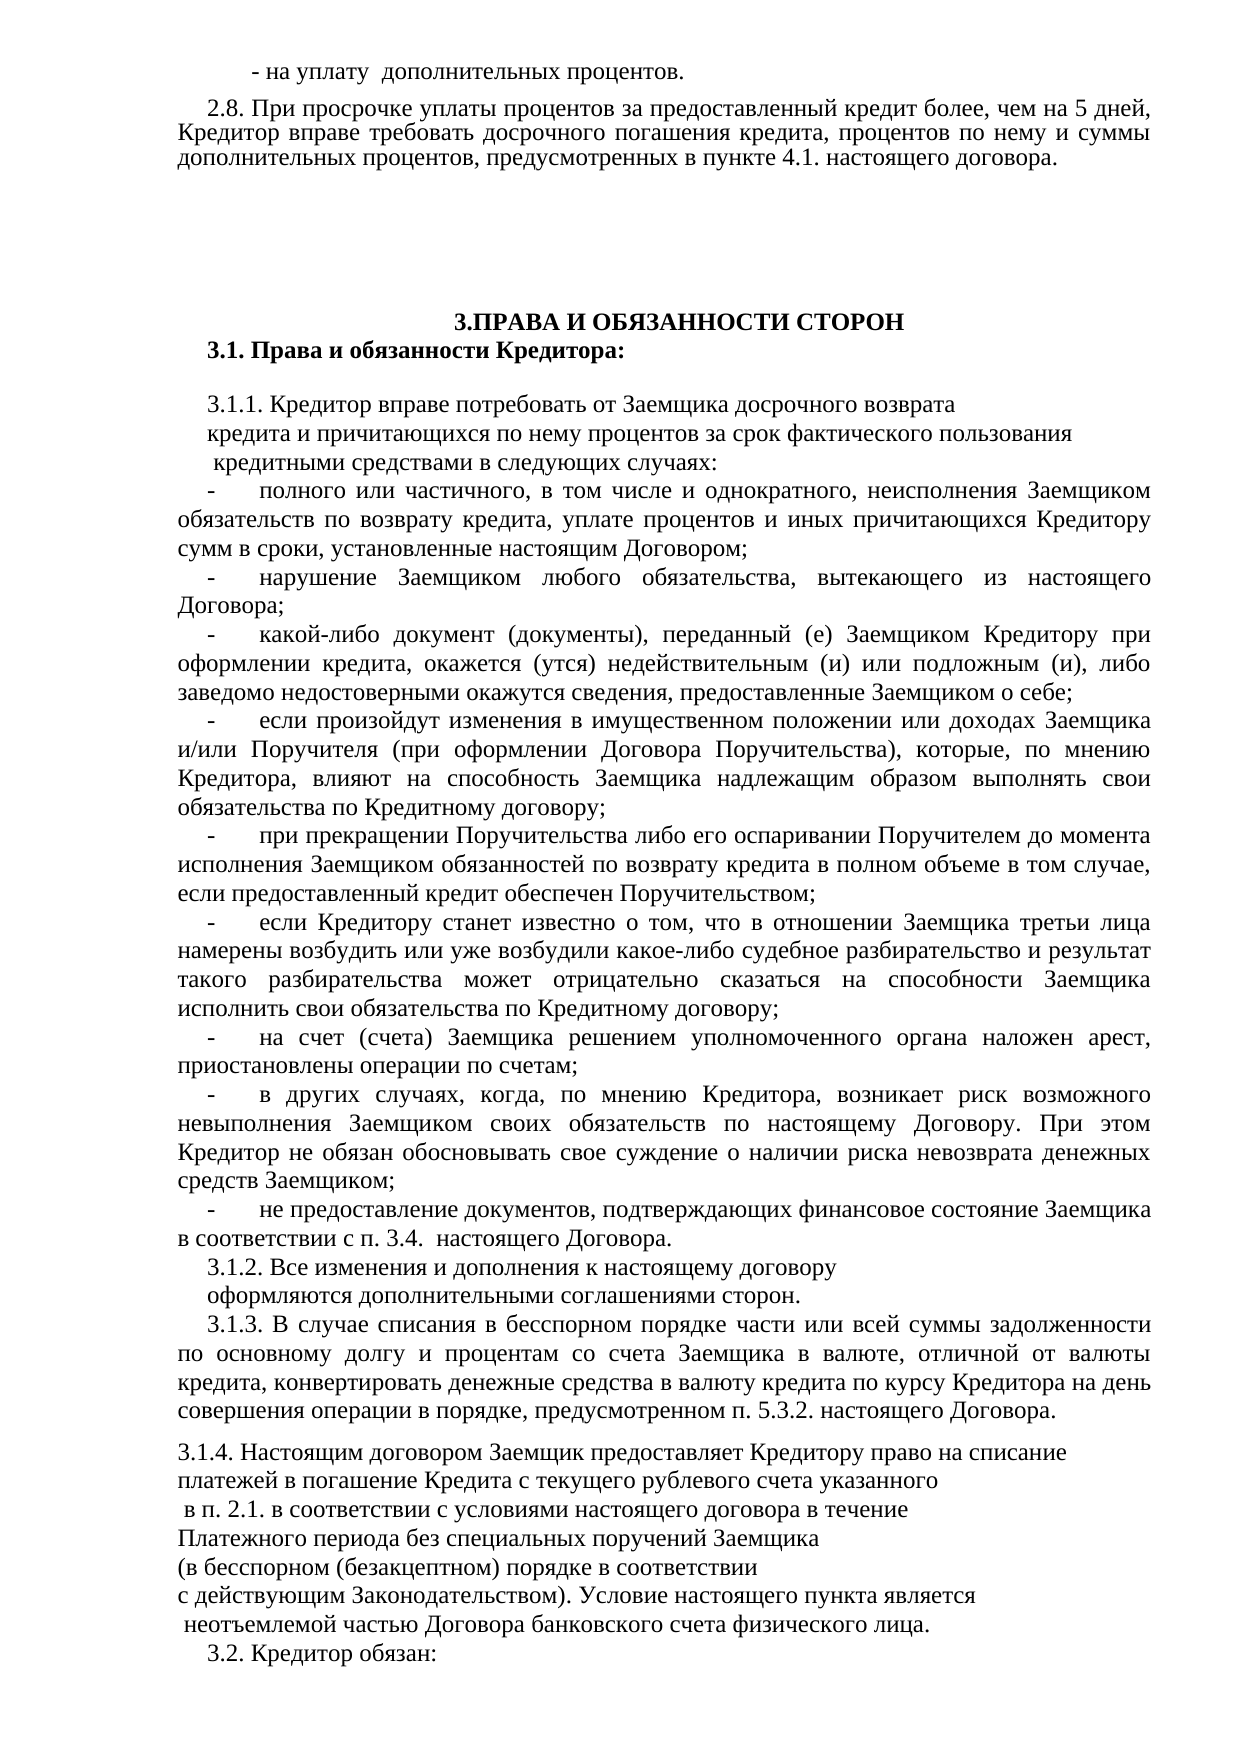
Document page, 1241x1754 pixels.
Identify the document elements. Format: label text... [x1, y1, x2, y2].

list если произойдут изменения в имущественном положении или доходах Заемщика и/или Поручителя (при оформлении Договора Поручительства), которые, по мнению Кредитора, влияют на способность Заемщика надлежащим образом выполнять свои обязательства по Кредитному договору; [177, 705, 1152, 820]
text 3.1.1. Кредитор вправе потребовать от Заемщика досрочного возврата [177, 389, 1231, 418]
text 3.1.4. Настоящим договором Заемщик предоставляет Кредитору право на списание [177, 1437, 1231, 1465]
text 2.8. При просрочке уплаты процентов за предоставленный кредит более, чем на 5 дней, Кредитор вправе требовать досрочного погашения кредита, процентов по нему и суммы дополнительных процентов, предусмотренных в пункте 4.1. настоящего договора. [177, 97, 1152, 171]
text в п. 2.1. в соответствии с условиями настоящего договора в течение [177, 1494, 1231, 1523]
list если Кредитору станет известно о том, что в отношении Заемщика третьи лица намерены возбудить или уже возбудили какое-либо судебное разбирательство и результат такого разбирательства может отрицательно сказаться на способности Заемщика исполнить свои обязательства по Кредитному договору; [177, 907, 1152, 1022]
list на счет (счета) Заемщика решением уполномоченного органа наложен арест, приостановлены операции по счетам; [177, 1022, 1152, 1079]
text кредита и причитающихся по нему процентов за срок фактического пользования [177, 418, 1231, 447]
text платежей в погашение Кредита с текущего рублевого счета указанного [177, 1465, 1231, 1494]
text (в бесспорном (безакцептном) порядке в соответствии [177, 1552, 1231, 1580]
list полного или частичного, в том числе и однократного, неисполнения Заемщиком обязательств по возврату кредита, уплате процентов и иных причитающихся Кредитору сумм в сроки, установленные настоящим Договором; [177, 475, 1152, 562]
list нарушение Заемщиком любого обязательства, вытекающего из настоящего Договора; [177, 562, 1152, 619]
text 3.2. Кредитор обязан: [177, 1638, 1152, 1667]
text оформляются дополнительными соглашениями сторон. [177, 1280, 1231, 1309]
text 3.1.3. В случае списания в бесспорном порядке части или всей суммы задолженности по основному долгу и процентам со счета Заемщика в валюте, отличной от валюты кредита, конвертировать денежные средства в валюту кредита по курсу Кредитора на день совершения операции в порядке, предусмотренном п. 5.3.2. настоящего Договора. [177, 1309, 1152, 1424]
list в других случаях, когда, по мнению Кредитора, возникает риск возможного невыполнения Заемщиком своих обязательств по настоящему Договору. При этом Кредитор не обязан обосновывать свое суждение о наличии риска невозврата денежных средств Заемщиком; [177, 1079, 1152, 1194]
text 3.1.2. Все изменения и дополнения к настоящему договору [177, 1252, 1231, 1280]
text Платежного периода без специальных поручений Заемщика [177, 1523, 1231, 1552]
list какой-либо документ (документы), переданный (е) Заемщиком Кредитору при оформлении кредита, окажется (утся) недействительным (и) или подложным (и), либо заведомо недостоверными окажутся сведения, предоставленные Заемщиком о себе; [177, 619, 1152, 705]
text 3.ПРАВА И ОБЯЗАННОСТИ СТОРОН [207, 307, 1152, 335]
list не предоставление документов, подтверждающих финансовое состояние Заемщика в соответствии с п. 3.4. настоящего Договора. [177, 1194, 1152, 1252]
text - на уплату дополнительных процентов. [177, 56, 1152, 85]
list при прекращении Поручительства либо его оспаривании Поручителем до момента исполнения Заемщиком обязанностей по возврату кредита в полном объеме в том случае, если предоставленный кредит обеспечен Поручительством; [177, 820, 1152, 907]
text 3.1. Права и обязанности Кредитора: [177, 335, 1152, 364]
text неотъемлемой частью Договора банковского счета физического лица. [177, 1609, 1231, 1638]
text кредитными средствами в следующих случаях: [177, 447, 1231, 475]
text с действующим Законодательством). Условие настоящего пункта является [177, 1580, 1231, 1609]
